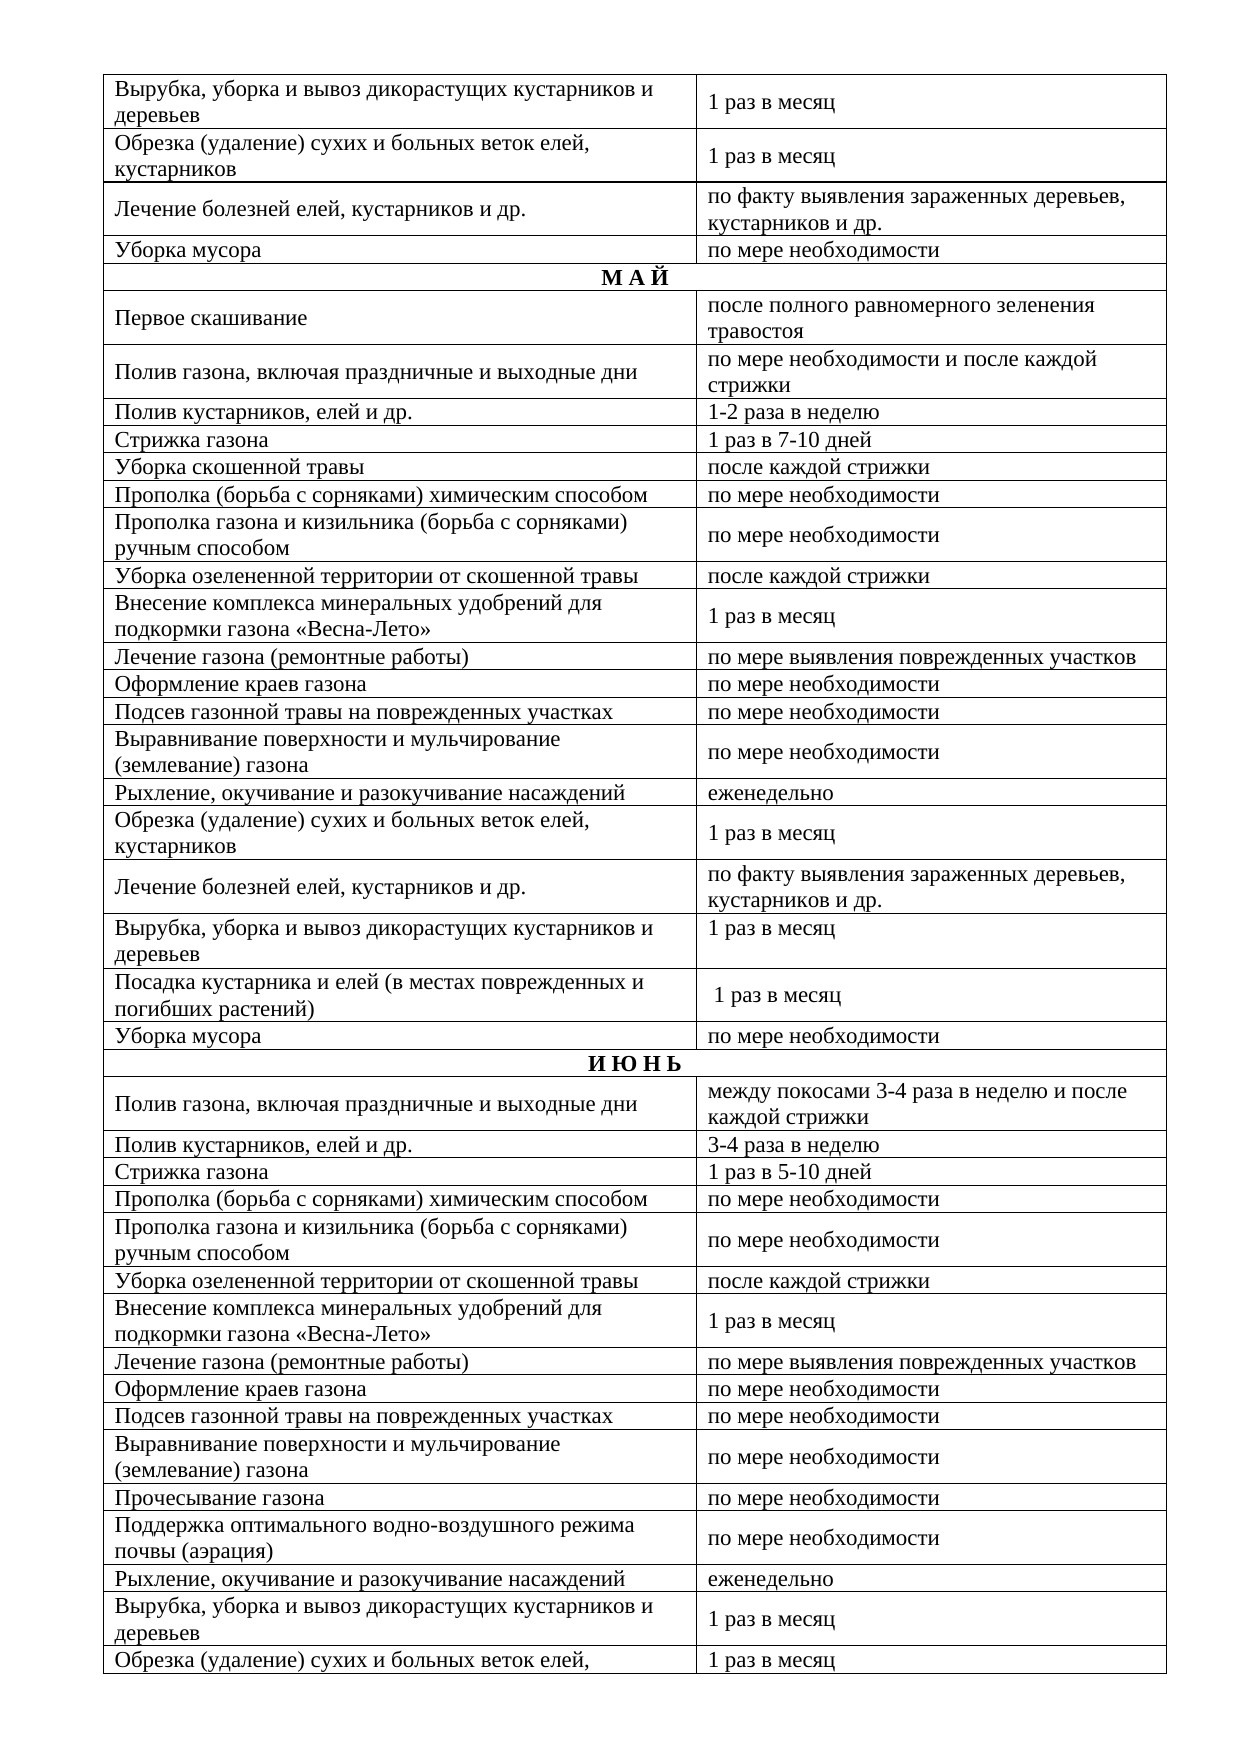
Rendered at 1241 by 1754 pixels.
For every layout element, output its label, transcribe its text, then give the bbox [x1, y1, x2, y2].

table_cell Подсев газонной травы на поврежденных участках [104, 1403, 696, 1429]
table_cell Внесение комплекса минеральных удобрений для подкормки газона «Весна-Лето» [104, 1294, 696, 1347]
table_cell по мере необходимости [697, 1403, 1166, 1429]
table_cell 1 раз в 5-10 дней [697, 1158, 1166, 1184]
table_cell Полив газона, включая праздничные и выходные дни [104, 345, 696, 397]
table_cell между покосами 3-4 раза в неделю и после каждой стрижки [697, 1077, 1166, 1130]
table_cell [104, 1646, 696, 1672]
table_cell Полив газона, включая праздничные и выходные дни [104, 1077, 696, 1130]
table_cell 1 раз в месяц [697, 1592, 1166, 1645]
table_cell Уборка озелененной территории от скошенной травы [104, 1267, 696, 1293]
table_cell 1 раз в месяц [697, 914, 1166, 967]
table_cell Вырубка, уборка и вывоз дикорастущих кустарников и деревьев [104, 75, 696, 128]
table_cell еженедельно [697, 1565, 1166, 1591]
table_cell Полив кустарников, елей и др. [104, 399, 696, 425]
table_cell И Ю Н Ь [104, 1050, 1166, 1076]
table_cell по мере необходимости [697, 481, 1166, 507]
table_cell по мере необходимости [697, 1430, 1166, 1483]
table_cell по факту выявления зараженных деревьев, кустарников и др. [697, 183, 1166, 235]
table_cell по мере необходимости [697, 1484, 1166, 1510]
table_cell по мере необходимости [697, 698, 1166, 724]
table_cell по мере выявления поврежденных участков [697, 1348, 1166, 1374]
table_cell еженедельно [697, 779, 1166, 805]
table_cell Полив кустарников, елей и др. [104, 1131, 696, 1157]
table_cell по мере необходимости [697, 1213, 1166, 1266]
table_cell Внесение комплекса минеральных удобрений для подкормки газона «Весна-Лето» [104, 589, 696, 642]
table_cell 1 раз в месяц [697, 75, 1166, 128]
table_cell Оформление краев газона [104, 670, 696, 697]
table_cell Рыхление, окучивание и разокучивание насаждений [104, 1565, 696, 1591]
table_cell Посадка кустарника и елей (в местах поврежденных и погибших растений) [104, 969, 696, 1021]
table_cell Лечение болезней елей, кустарников и др. [104, 860, 696, 913]
table_cell по мере выявления поврежденных участков [697, 643, 1166, 669]
table_cell 1 раз в месяц [697, 969, 1166, 1021]
table_cell Поддержка оптимального водно-воздушного режима почвы (аэрация) [104, 1511, 696, 1564]
table_cell Первое скашивание [104, 291, 696, 344]
table_cell Уборка озелененной территории от скошенной травы [104, 562, 696, 588]
table_cell Рыхление, окучивание и разокучивание насаждений [104, 779, 696, 805]
table_cell 1-2 раза в неделю [697, 399, 1166, 425]
table_cell по мере необходимости [697, 670, 1166, 697]
table_cell Стрижка газона [104, 1158, 696, 1184]
table_cell по мере необходимости [697, 236, 1166, 262]
table_cell Лечение газона (ремонтные работы) [104, 643, 696, 669]
table_cell по мере необходимости [697, 1022, 1166, 1048]
table_cell Стрижка газона [104, 426, 696, 452]
table_cell по мере необходимости [697, 1186, 1166, 1212]
table_cell Выравнивание поверхности и мульчирование (землевание) газона [104, 725, 696, 778]
table_cell после каждой стрижки [697, 1267, 1166, 1293]
table_cell по мере необходимости [697, 508, 1166, 561]
table_cell по мере необходимости и после каждой стрижки [697, 345, 1166, 397]
table_cell Выравнивание поверхности и мульчирование (землевание) газона [104, 1430, 696, 1483]
table_cell Прочесывание газона [104, 1484, 696, 1510]
table_cell 1 раз в 7-10 дней [697, 426, 1166, 452]
table_cell 1 раз в месяц [697, 129, 1166, 181]
table_cell М А Й [104, 264, 1166, 290]
table_cell по мере необходимости [697, 725, 1166, 778]
table_cell 1 раз в месяц [697, 1294, 1166, 1347]
table_cell Вырубка, уборка и вывоз дикорастущих кустарников и деревьев [104, 914, 696, 967]
table_cell после каждой стрижки [697, 562, 1166, 588]
table_cell по факту выявления зараженных деревьев, кустарников и др. [697, 860, 1166, 913]
table_cell после каждой стрижки [697, 453, 1166, 479]
table_cell по мере необходимости [697, 1375, 1166, 1402]
table_cell Подсев газонной травы на поврежденных участках [104, 698, 696, 724]
table_cell Уборка мусора [104, 236, 696, 262]
table_cell Вырубка, уборка и вывоз дикорастущих кустарников и деревьев [104, 1592, 696, 1645]
table_cell Прополка газона и кизильника (борьба с сорняками) ручным способом [104, 508, 696, 561]
table_cell 1 раз в месяц [697, 589, 1166, 642]
table_cell Уборка скошенной травы [104, 453, 696, 479]
table_cell Прополка газона и кизильника (борьба с сорняками) ручным способом [104, 1213, 696, 1266]
table_cell после полного равномерного зеленения травостоя [697, 291, 1166, 344]
table_cell Прополка (борьба с сорняками) химическим способом [104, 481, 696, 507]
table_cell Прополка (борьба с сорняками) химическим способом [104, 1186, 696, 1212]
table_cell Лечение болезней елей, кустарников и др. [104, 183, 696, 235]
table_cell Обрезка (удаление) сухих и больных веток елей, кустарников [104, 129, 696, 181]
table_cell Оформление краев газона [104, 1375, 696, 1402]
table_cell Лечение газона (ремонтные работы) [104, 1348, 696, 1374]
table_cell 1 раз в месяц [697, 806, 1166, 859]
table_cell Обрезка (удаление) сухих и больных веток елей, кустарников [104, 806, 696, 859]
table_cell 1 раз в месяц [697, 1646, 1166, 1672]
table_cell по мере необходимости [697, 1511, 1166, 1564]
table_cell 3-4 раза в неделю [697, 1131, 1166, 1157]
table_cell Уборка мусора [104, 1022, 696, 1048]
